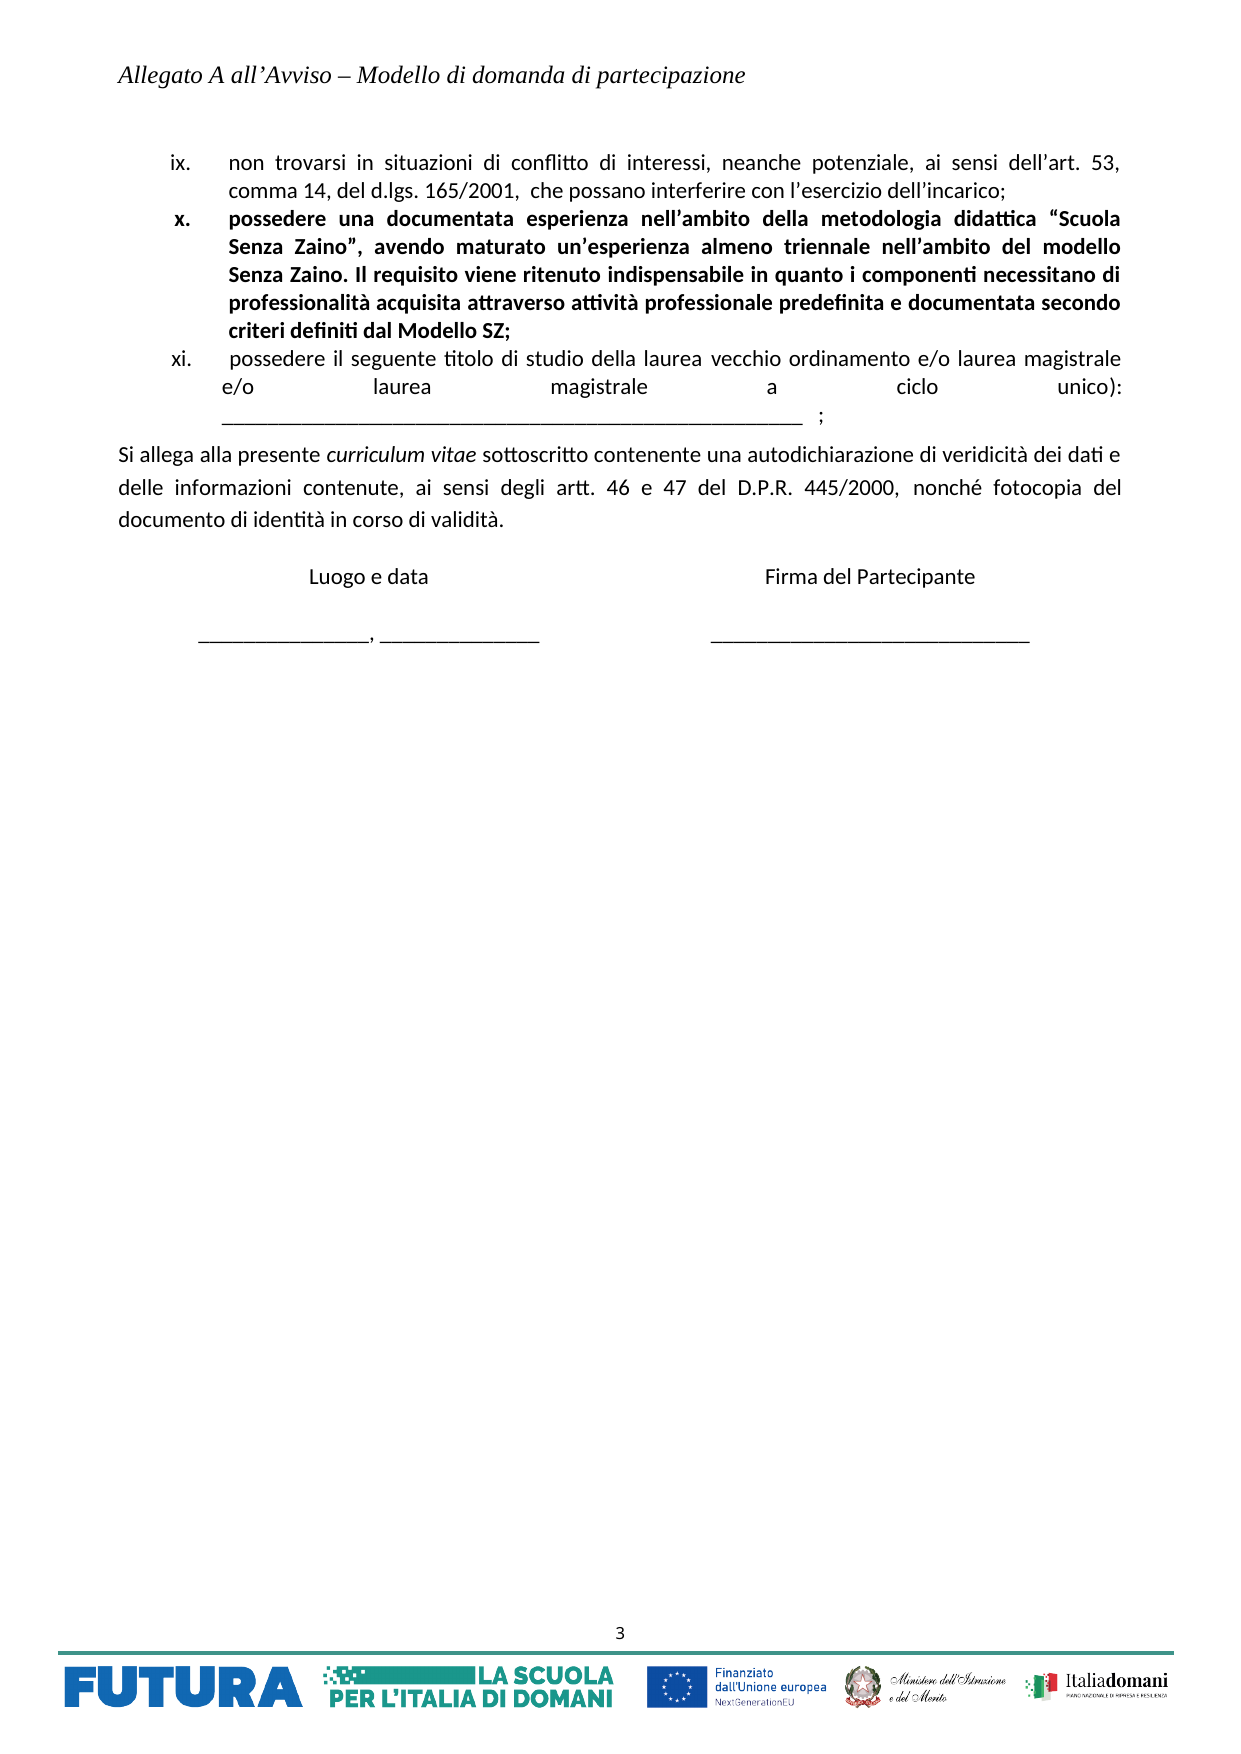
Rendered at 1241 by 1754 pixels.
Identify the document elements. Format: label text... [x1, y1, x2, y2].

list possedere il seguente titolo di studio della laurea vecchio ordinamento e/o laurea magistrale e/o laurea magistrale a ciclo unico): ___________________________________________________ ; [192, 344, 1122, 428]
text Si allega alla presente curriculum vitae sottoscritto contenente una autodichiarazione di veridicità dei dati e delle informazioni contenute, ai sensi degli artt. 46 e 47 del D.P.R. 445/2000, nonché fotocopia del documento di identità in corso di validità. [118, 440, 1122, 533]
table_header Luogo e data [118, 550, 619, 606]
list possedere una documentata esperienza nell’ambito della metodologia didattica “Scuola Senza Zaino”, avendo maturato un’esperienza almeno triennale nell’ambito del modello Senza Zaino. Il requisito viene ritenuto indispensabile in quanto i componenti necessitano di professionalità acquisita attraverso attività professionale predefinita e documentata secondo criteri definiti dal Modello SZ; [191, 204, 1122, 344]
table_header Firma del Partecipante [620, 550, 1121, 606]
picture [62, 1663, 1170, 1711]
table_cell ____________________________ [620, 606, 1121, 663]
table_cell _______________, ______________ [118, 606, 619, 663]
list non trovarsi in situazioni di conflitto di interessi, neanche potenziale, ai sensi dell’art. 53, comma 14, del d.lgs. 165/2001, che possano interferire con l’esercizio dell’incarico; [191, 148, 1122, 204]
